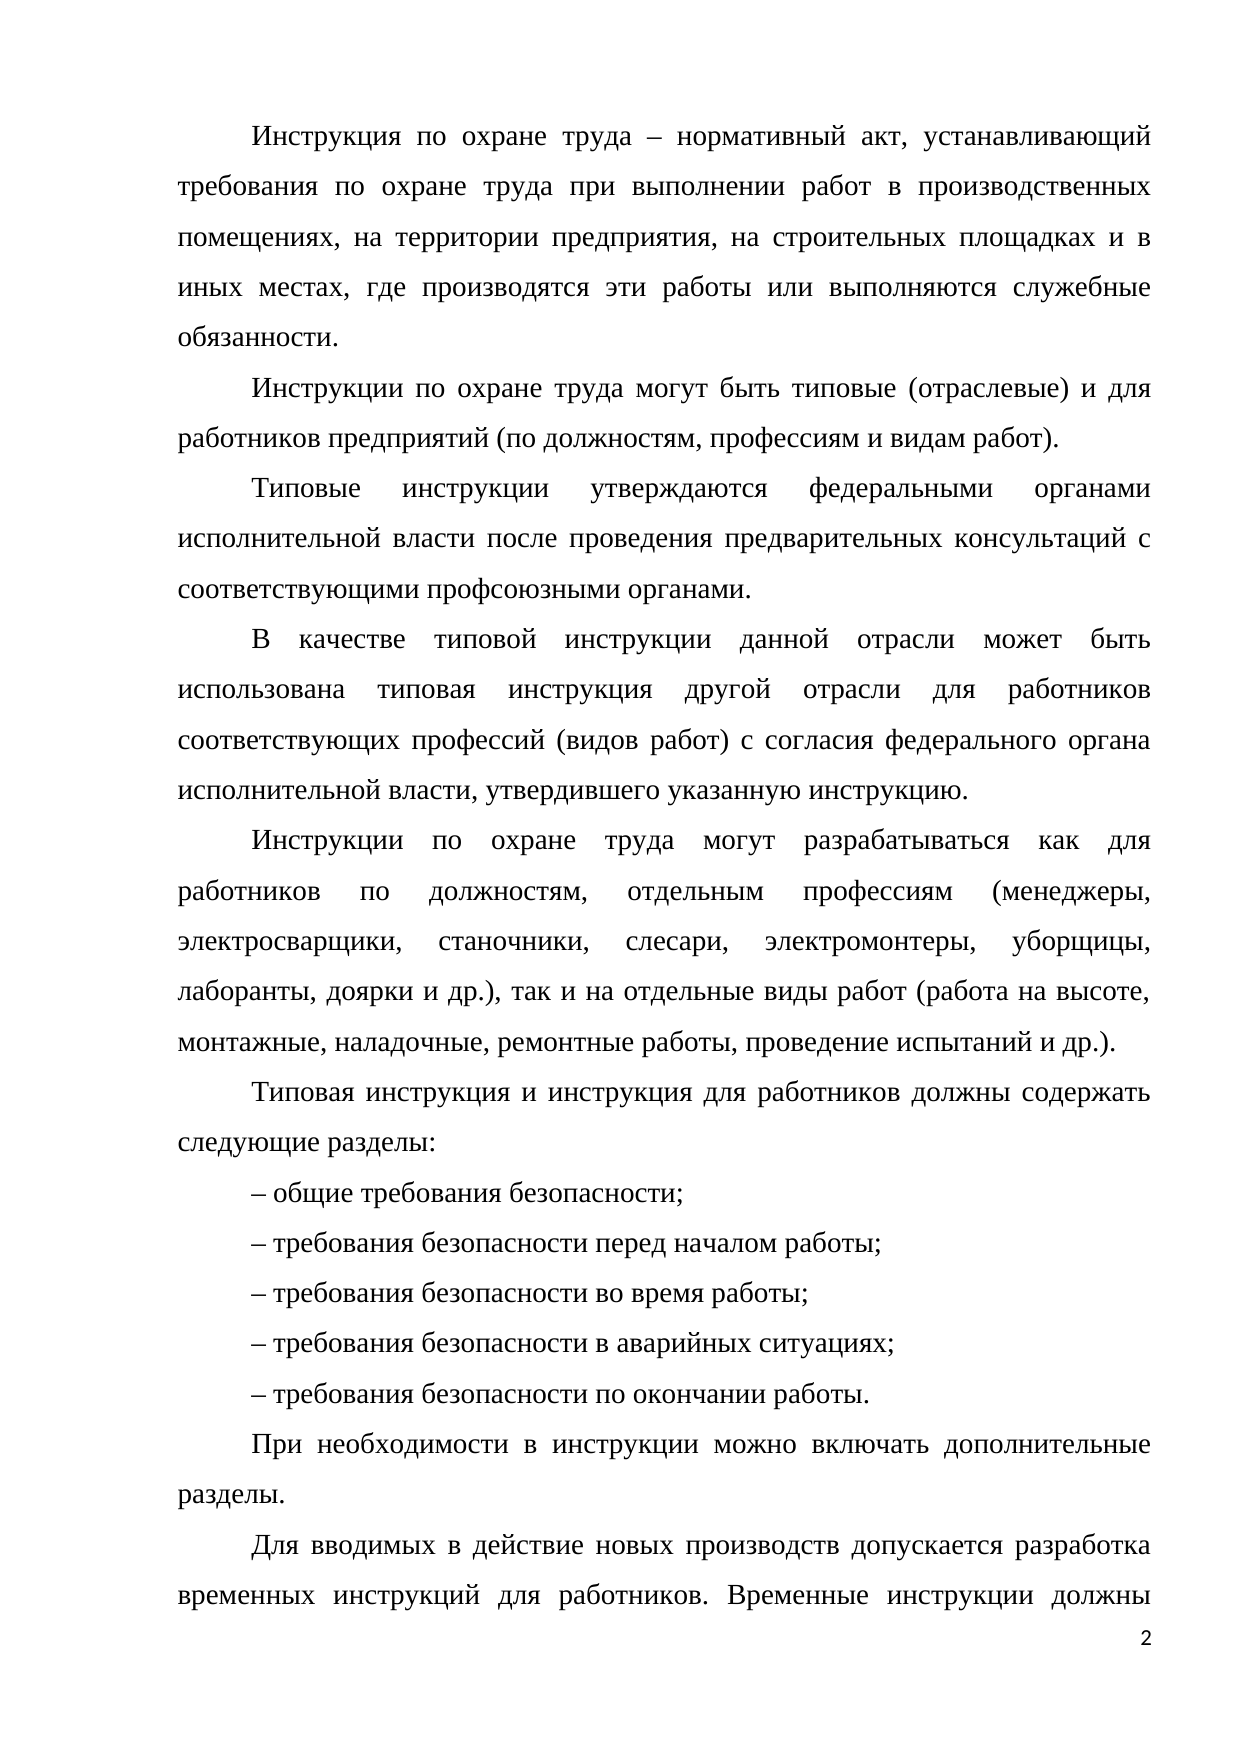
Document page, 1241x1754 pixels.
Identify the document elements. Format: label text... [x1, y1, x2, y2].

text – общие требования безопасности; [177, 1175, 1152, 1208]
text В качестве типовой инструкции данной отрасли может быть использована типовая инструкция другой отрасли для работников соответствующих профессий (видов работ) с согласия федерального органа исполнительной власти, утвердившего указанную инструкцию. [177, 621, 1152, 806]
text При необходимости в инструкции можно включать дополнительные разделы. [177, 1426, 1152, 1510]
text – требования безопасности перед началом работы; [177, 1225, 1152, 1258]
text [177, 1527, 1152, 1611]
text Инструкции по охране труда могут быть типовые (отраслевые) и для работников предприятий (по должностям, профессиям и видам работ). [177, 370, 1152, 453]
text Инструкции по охране труда могут разрабатываться как для работников по должностям, отдельным профессиям (менеджеры, электросварщики, станочники, слесари, электромонтеры, уборщицы, лаборанты, доярки и др.), так и на отдельные виды работ (работа на высоте, монтажные, наладочные, ремонтные работы, проведение испытаний и др.). [177, 822, 1152, 1057]
text Инструкция по охране труда – нормативный акт, устанавливающий требования по охране труда при выполнении работ в производственных помещениях, на территории предприятия, на строительных площадках и в иных местах, где производятся эти работы или выполняются служебные обязанности. [177, 118, 1152, 353]
text – требования безопасности по окончании работы. [177, 1376, 1152, 1409]
text – требования безопасности в аварийных ситуациях; [177, 1326, 1152, 1359]
text – требования безопасности во время работы; [177, 1275, 1152, 1309]
text Типовая инструкция и инструкция для работников должны содержать следующие разделы: [177, 1074, 1152, 1158]
text Типовые инструкции утверждаются федеральными органами исполнительной власти после проведения предварительных консультаций с соответствующими профсоюзными органами. [177, 470, 1152, 604]
